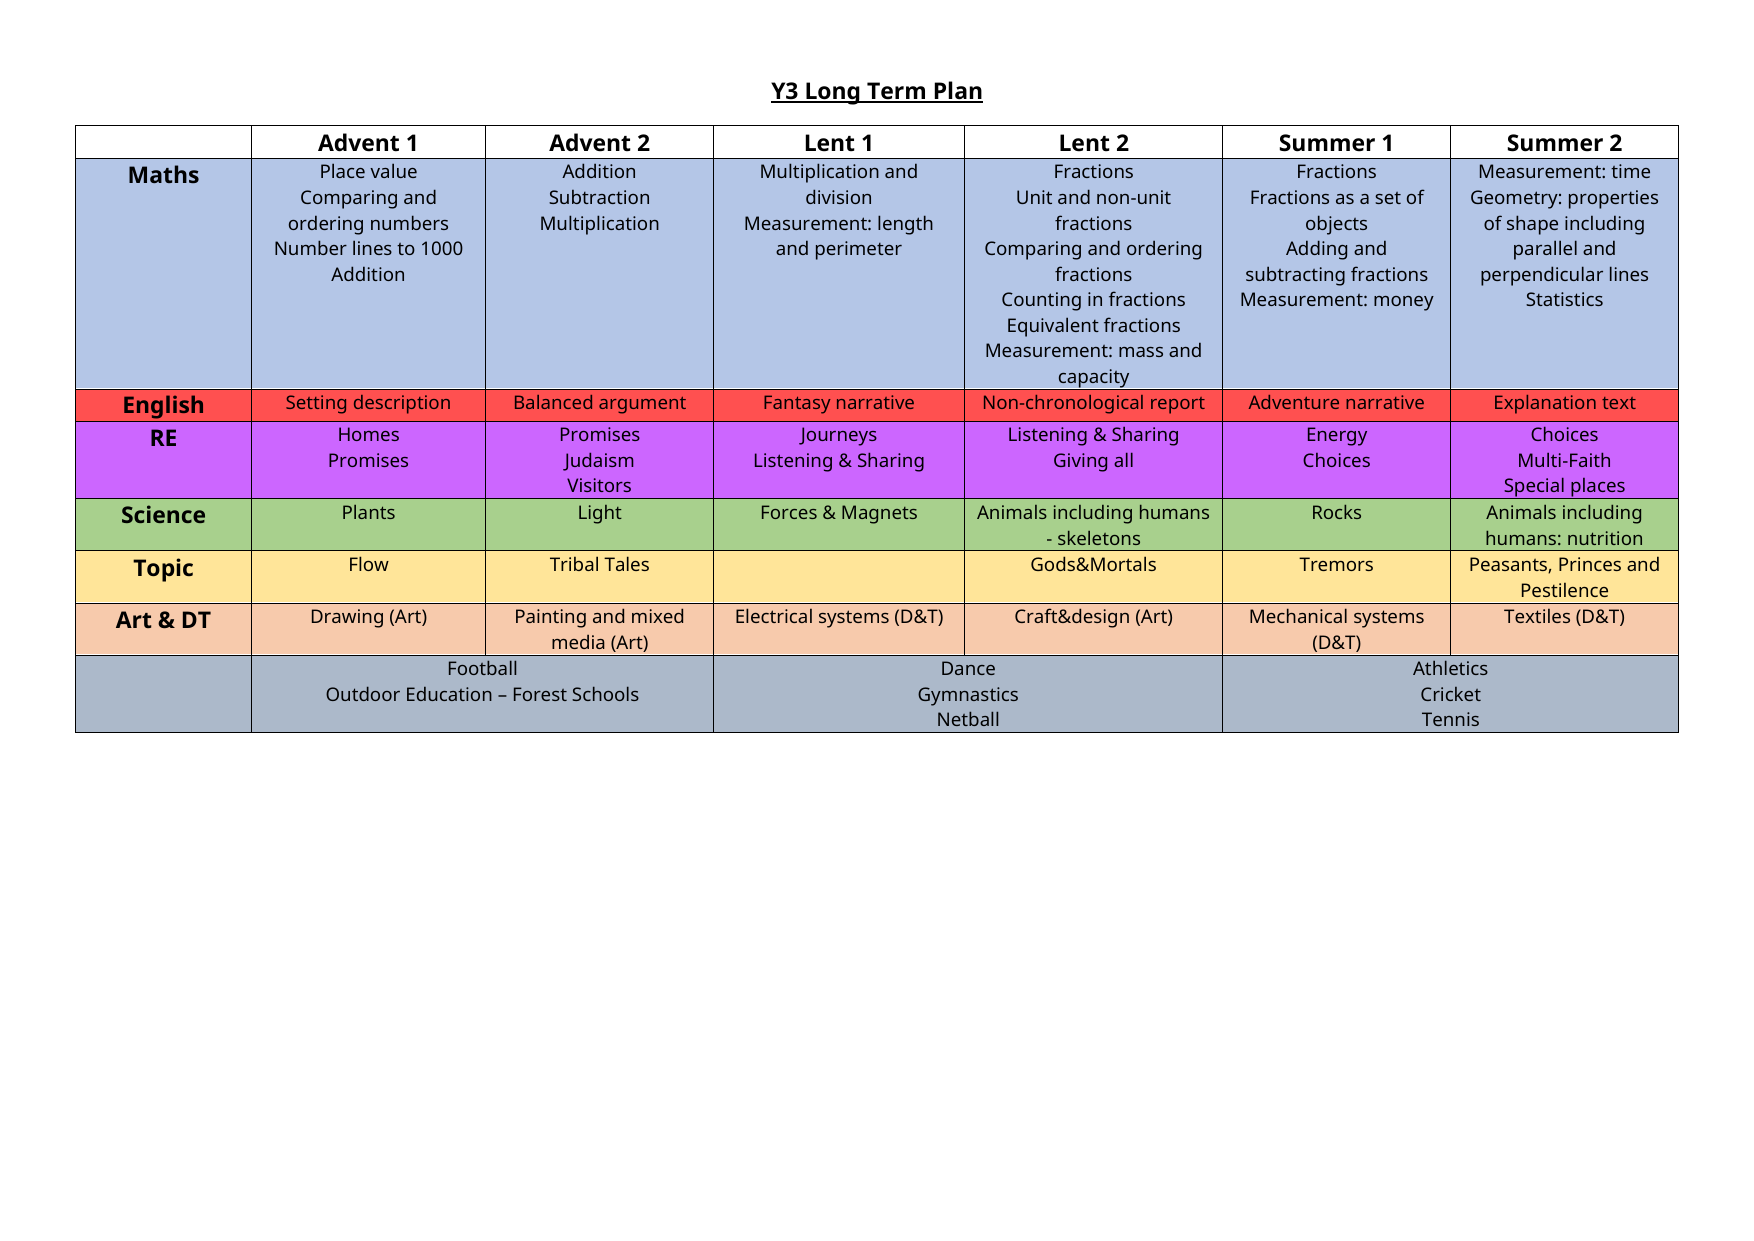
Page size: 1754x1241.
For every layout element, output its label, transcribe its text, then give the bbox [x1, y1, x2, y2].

table_cell Place value Comparing and ordering numbers Number lines to 1000 Addition [252, 159, 485, 388]
table_cell Fantasy narrative [714, 390, 964, 421]
table_cell [76, 656, 251, 732]
table_cell Explanation text [1451, 390, 1678, 421]
table_cell Listening & Sharing Giving all [965, 422, 1222, 498]
table_header Advent 1 [252, 126, 485, 158]
table_cell Homes Promises [252, 422, 485, 498]
table_cell Light [486, 499, 713, 550]
table_cell Forces & Magnets [714, 499, 964, 550]
table_cell Craft&design (Art) [965, 604, 1222, 654]
table_header Summer 1 [1223, 126, 1450, 158]
table_cell Balanced argument [486, 390, 713, 421]
table_cell Maths [76, 159, 251, 388]
table_cell Topic [76, 551, 251, 602]
table_cell Addition Subtraction Multiplication [486, 159, 713, 388]
table_cell Flow [252, 551, 485, 602]
table_cell Tribal Tales [486, 551, 713, 602]
table_header Lent 1 [714, 126, 964, 158]
table_cell Non-chronological report [965, 390, 1222, 421]
table_cell Setting description [252, 390, 485, 421]
table_cell Plants [252, 499, 485, 550]
table_cell Journeys Listening & Sharing [714, 422, 964, 498]
table_header [76, 126, 251, 158]
table_cell Athletics Cricket Tennis [1223, 656, 1678, 732]
table_cell [714, 551, 964, 602]
table_cell Multiplication and division Measurement: length and perimeter [714, 159, 964, 388]
table_cell Animals including humans - skeletons [965, 499, 1222, 550]
table_cell English [76, 390, 251, 421]
table_cell Football Outdoor Education – Forest Schools [252, 656, 713, 732]
table_cell RE [76, 422, 251, 498]
table_cell Fractions Unit and non-unit fractions Comparing and ordering fractions Counting in fractions Equivalent fractions Measurement: mass and capacity [965, 159, 1222, 388]
table_cell Promises Judaism Visitors [486, 422, 713, 498]
table_cell Science [76, 499, 251, 550]
table_cell Tremors [1223, 551, 1450, 602]
table_cell Mechanical systems (D&T) [1223, 604, 1450, 654]
table_cell Fractions Fractions as a set of objects Adding and subtracting fractions Measurement: money [1223, 159, 1450, 388]
table_cell Animals including humans: nutrition [1451, 499, 1678, 550]
table_cell Gods&Mortals [965, 551, 1222, 602]
table_cell Choices Multi-Faith Special places [1451, 422, 1678, 498]
text Y3 Long Term Plan [75, 75, 1679, 106]
table_cell Peasants, Princes and Pestilence [1451, 551, 1678, 602]
table_header Summer 2 [1451, 126, 1678, 158]
table_cell Measurement: time Geometry: properties of shape including parallel and perpendicular lines Statistics [1451, 159, 1678, 388]
table_cell Electrical systems (D&T) [714, 604, 964, 654]
table_cell Dance Gymnastics Netball [714, 656, 1222, 732]
table_cell Textiles (D&T) [1451, 604, 1678, 654]
table_cell Rocks [1223, 499, 1450, 550]
table_cell Painting and mixed media (Art) [486, 604, 713, 654]
table_cell Adventure narrative [1223, 390, 1450, 421]
table_cell Energy Choices [1223, 422, 1450, 498]
table_header Advent 2 [486, 126, 713, 158]
table_header Lent 2 [965, 126, 1222, 158]
table_cell Drawing (Art) [252, 604, 485, 654]
table_cell Art & DT [76, 604, 251, 654]
